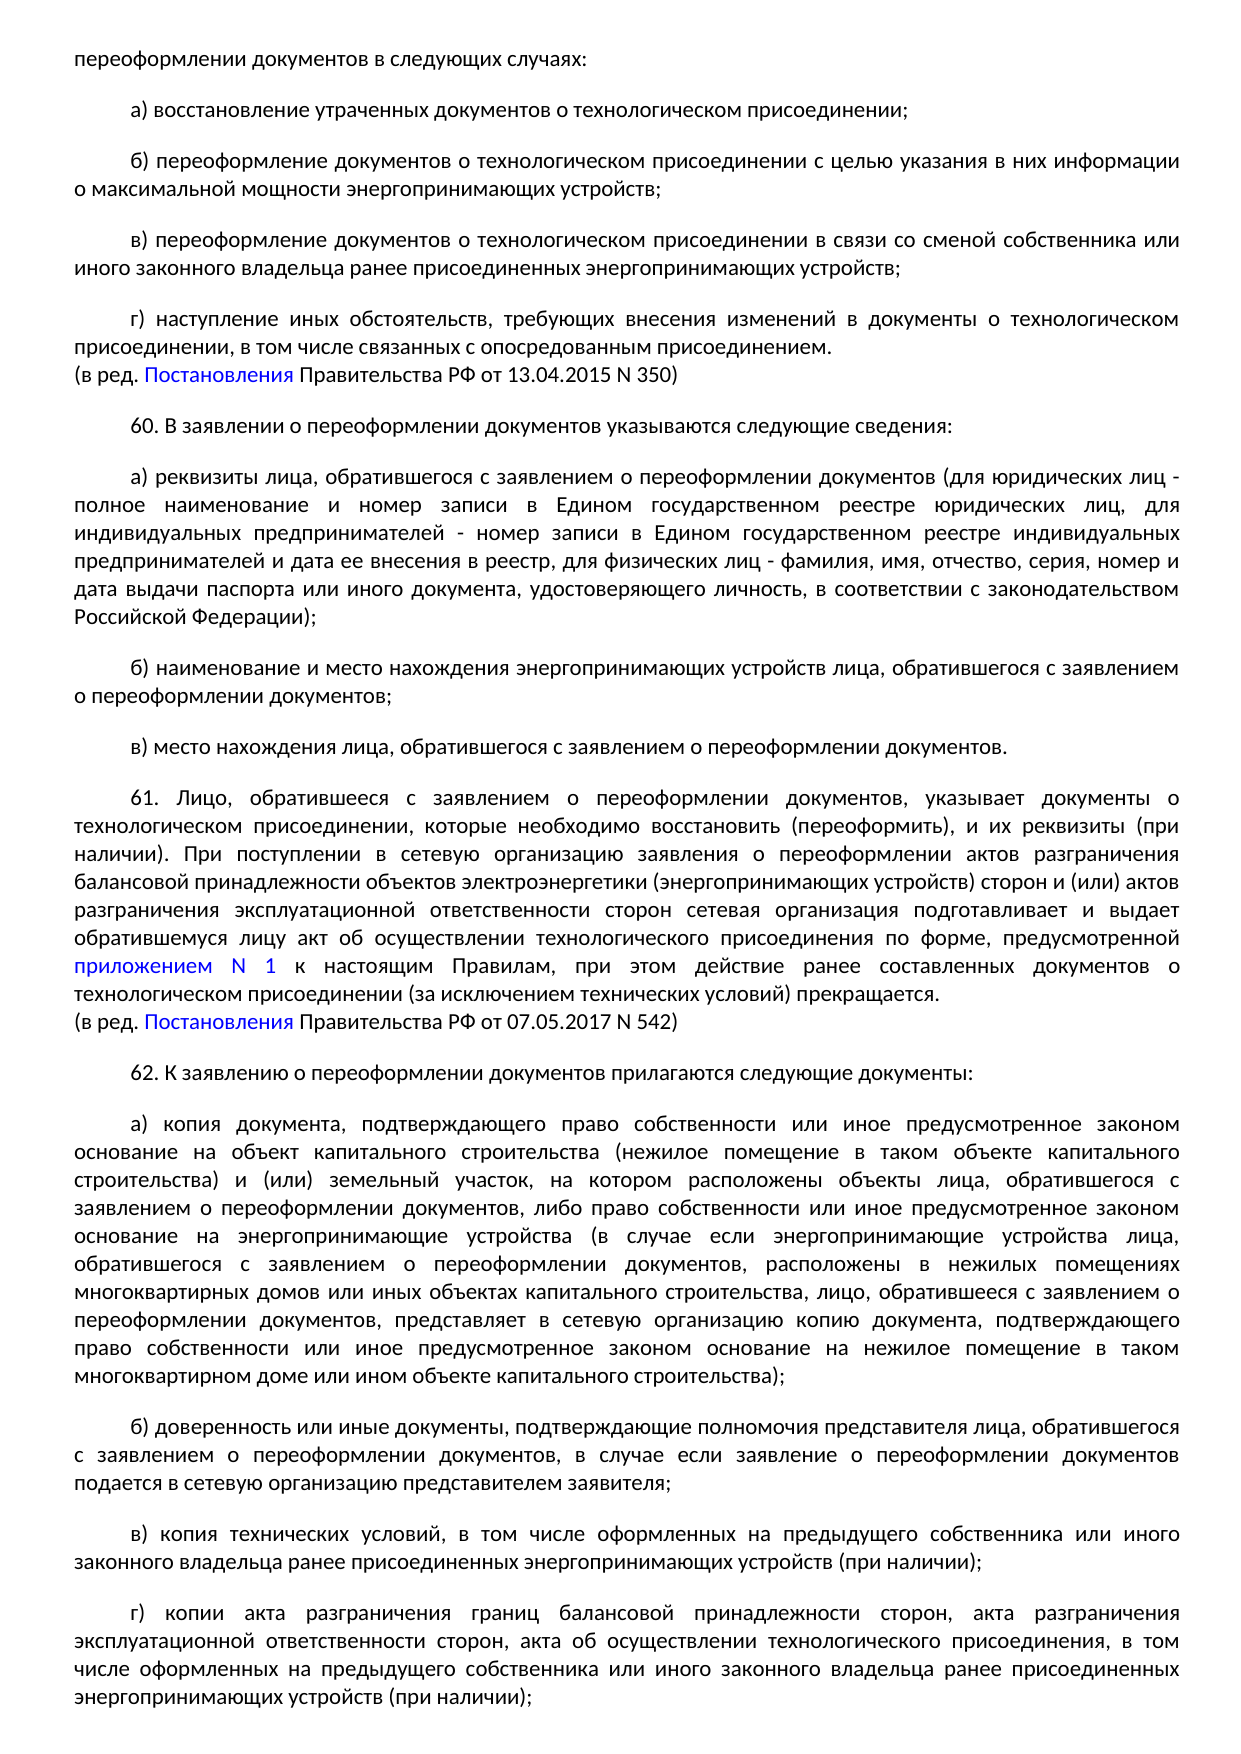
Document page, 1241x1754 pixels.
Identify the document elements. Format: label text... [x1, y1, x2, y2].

text б) наименование и место нахождения энергопринимающих устройств лица, обратившегося с заявлением о переоформлении документов; [74, 653, 1181, 709]
text 62. К заявлению о переоформлении документов прилагаются следующие документы: [74, 1058, 1181, 1086]
text г) копии акта разграничения границ балансовой принадлежности сторон, акта разграничения эксплуатационной ответственности сторон, акта об осуществлении технологического присоединения, в том числе оформленных на предыдущего собственника или иного законного владельца ранее присоединенных энергопринимающих устройств (при наличии); [74, 1598, 1181, 1710]
text а) копия документа, подтверждающего право собственности или иное предусмотренное законом основание на объект капитального строительства (нежилое помещение в таком объекте капитального строительства) и (или) земельный участок, на котором расположены объекты лица, обратившегося с заявлением о переоформлении документов, либо право собственности или иное предусмотренное законом основание на энергопринимающие устройства (в случае если энергопринимающие устройства лица, обратившегося с заявлением о переоформлении документов, расположены в нежилых помещениях многоквартирных домов или иных объектах капитального строительства, лицо, обратившееся с заявлением о переоформлении документов, представляет в сетевую организацию копию документа, подтверждающего право собственности или иное предусмотренное законом основание на нежилое помещение в таком многоквартирном доме или ином объекте капитального строительства); [74, 1109, 1181, 1389]
text а) реквизиты лица, обратившегося с заявлением о переоформлении документов (для юридических лиц - полное наименование и номер записи в Едином государственном реестре юридических лиц, для индивидуальных предпринимателей - номер записи в Едином государственном реестре индивидуальных предпринимателей и дата ее внесения в реестр, для физических лиц - фамилия, имя, отчество, серия, номер и дата выдачи паспорта или иного документа, удостоверяющего личность, в соответствии с законодательством Российской Федерации); [74, 462, 1181, 630]
text в) переоформление документов о технологическом присоединении в связи со сменой собственника или иного законного владельца ранее присоединенных энергопринимающих устройств; [74, 225, 1181, 281]
text в) копия технических условий, в том числе оформленных на предыдущего собственника или иного законного владельца ранее присоединенных энергопринимающих устройств (при наличии); [74, 1519, 1181, 1575]
text (в ред. Постановления Правительства РФ от 13.04.2015 N 350) [74, 360, 1181, 388]
text а) восстановление утраченных документов о технологическом присоединении; [74, 95, 1181, 123]
text б) переоформление документов о технологическом присоединении с целью указания в них информации о максимальной мощности энергопринимающих устройств; [74, 146, 1181, 202]
text в) место нахождения лица, обратившегося с заявлением о переоформлении документов. [74, 732, 1181, 760]
text г) наступление иных обстоятельств, требующих внесения изменений в документы о технологическом присоединении, в том числе связанных с опосредованным присоединением. [74, 304, 1181, 360]
text 60. В заявлении о переоформлении документов указываются следующие сведения: [74, 411, 1181, 439]
text б) доверенность или иные документы, подтверждающие полномочия представителя лица, обратившегося с заявлением о переоформлении документов, в случае если заявление о переоформлении документов подается в сетевую организацию представителем заявителя; [74, 1412, 1181, 1496]
text 61. Лицо, обратившееся с заявлением о переоформлении документов, указывает документы о технологическом присоединении, которые необходимо восстановить (переоформить), и их реквизиты (при наличии). При поступлении в сетевую организацию заявления о переоформлении актов разграничения балансовой принадлежности объектов электроэнергетики (энергопринимающих устройств) сторон и (или) актов разграничения эксплуатационной ответственности сторон сетевая организация подготавливает и выдает обратившемуся лицу акт об осуществлении технологического присоединения по форме, предусмотренной приложением N 1 к настоящим Правилам, при этом действие ранее составленных документов о технологическом присоединении (за исключением технических условий) прекращается. [74, 783, 1181, 1007]
text (в ред. Постановления Правительства РФ от 07.05.2017 N 542) [74, 1007, 1181, 1035]
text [74, 44, 1181, 72]
